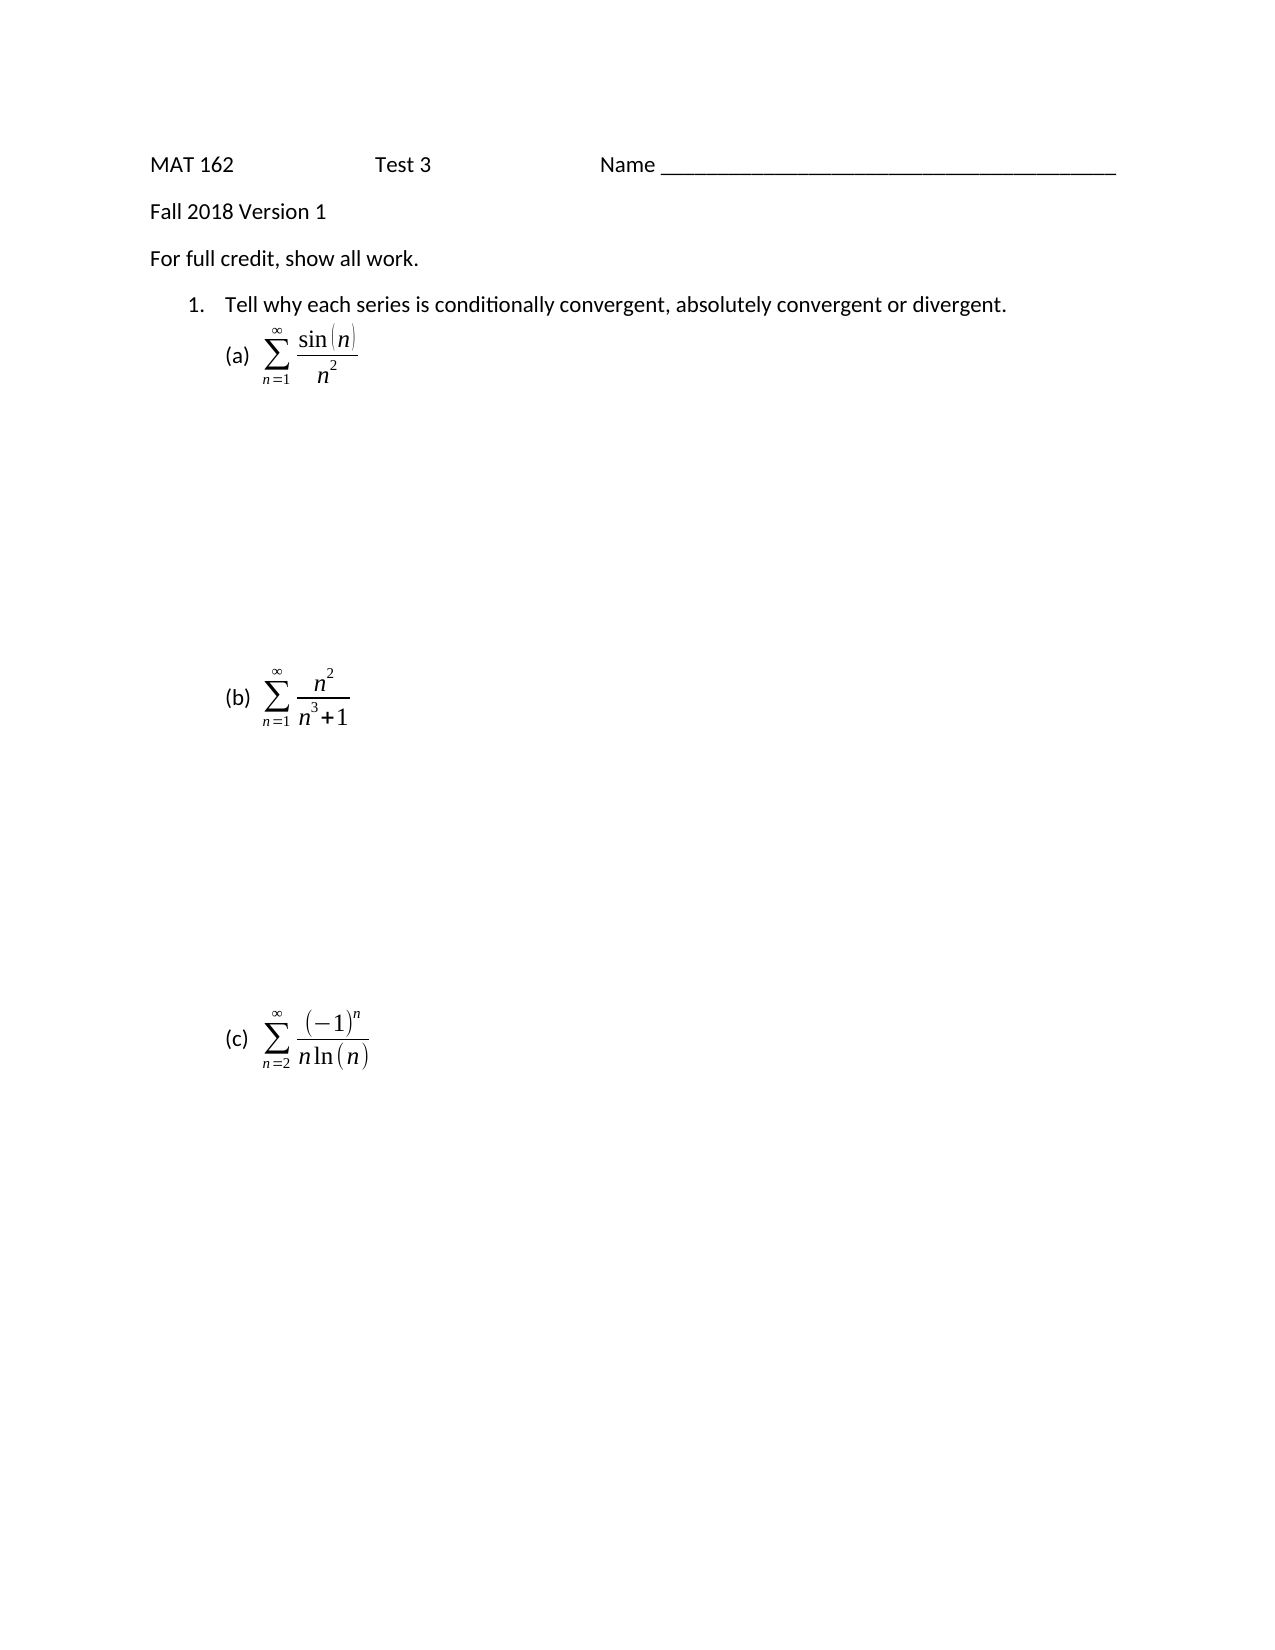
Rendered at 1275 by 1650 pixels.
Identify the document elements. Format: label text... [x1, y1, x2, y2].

text For full credit, show all work. [150, 244, 1125, 272]
text MAT 162 Test 3 Name ________________________________________ [150, 150, 1125, 178]
text Fall 2018 Version 1 [150, 197, 1125, 225]
list Tell why each series is conditionally convergent, absolutely convergent or divergent. [187, 291, 1125, 319]
